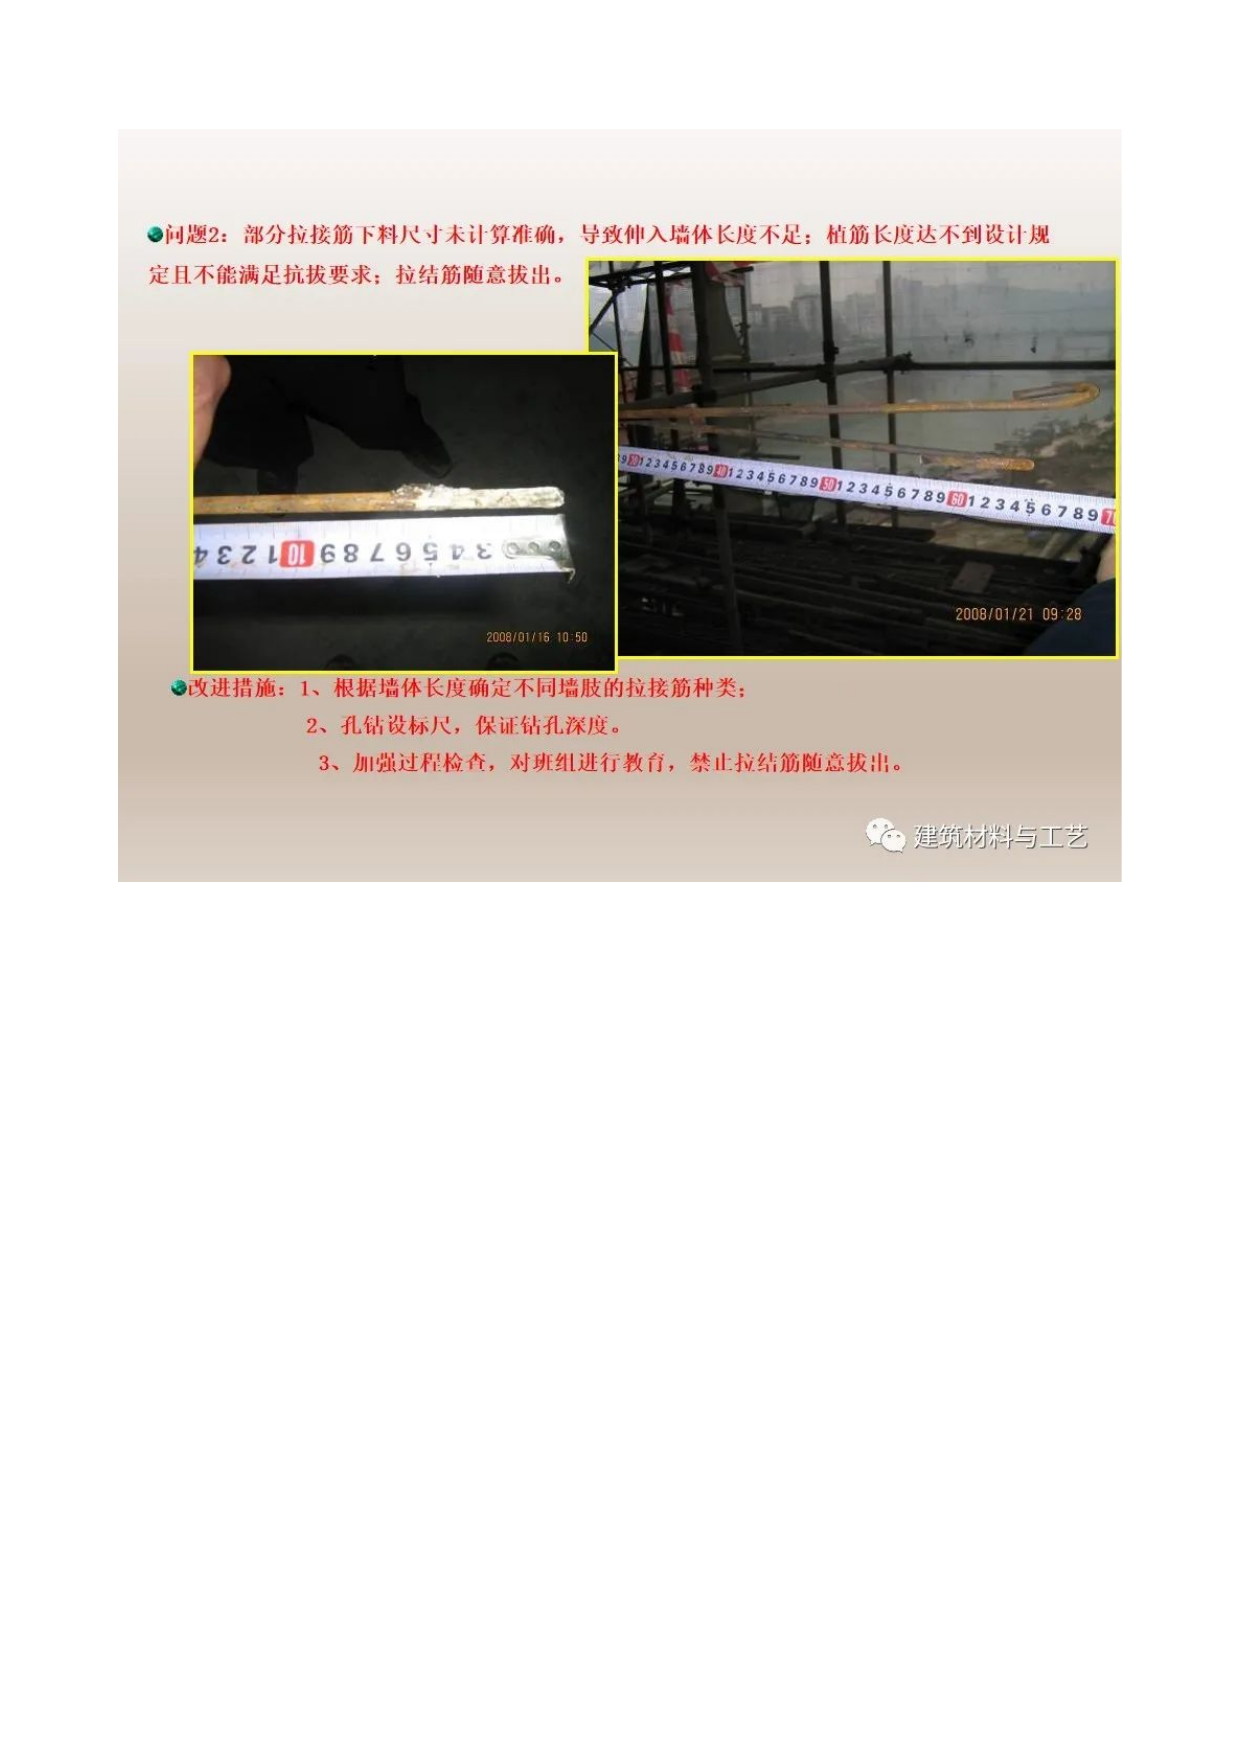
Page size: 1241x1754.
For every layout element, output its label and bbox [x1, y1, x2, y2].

picture [118, 129, 1122, 882]
